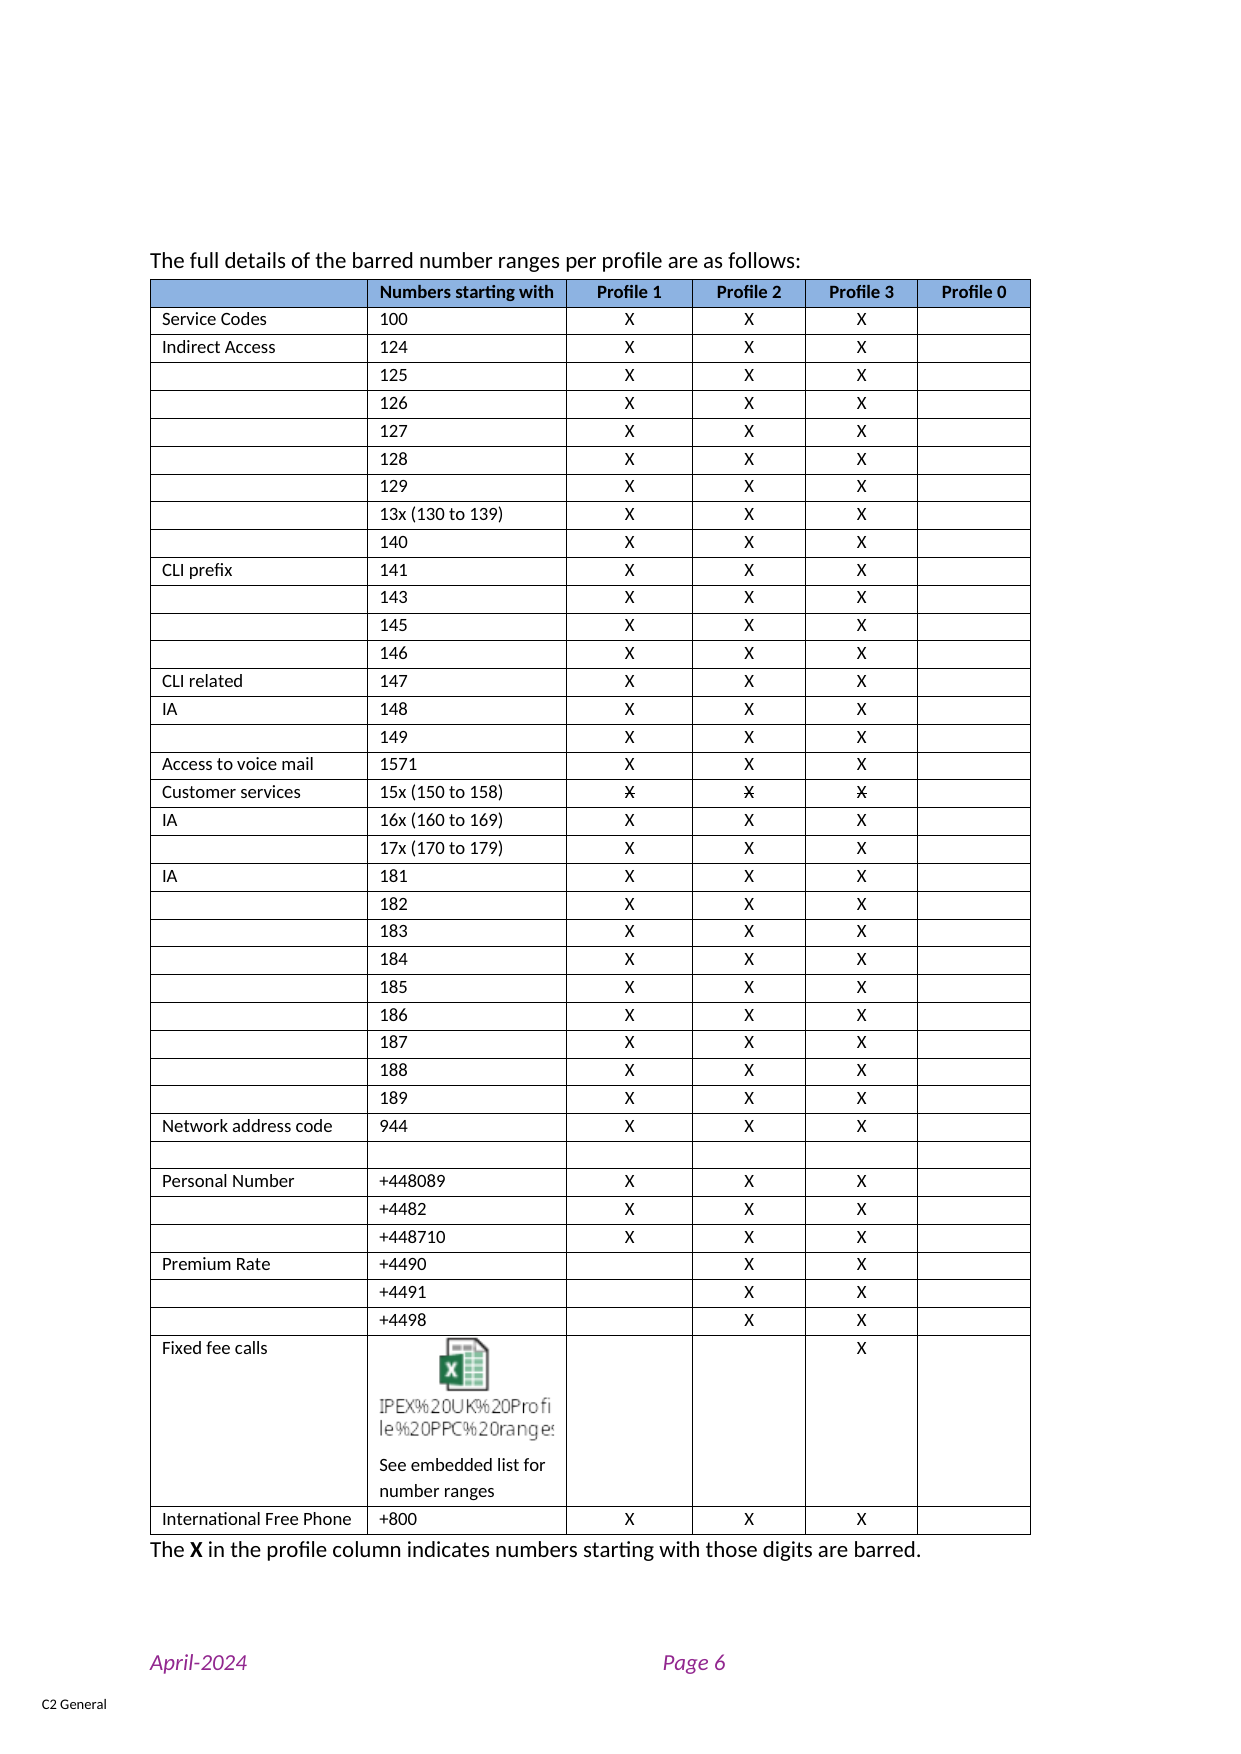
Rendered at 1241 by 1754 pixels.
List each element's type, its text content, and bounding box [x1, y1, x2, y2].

table_cell X [693, 836, 805, 863]
table_cell X [567, 1003, 692, 1030]
table_cell 125 [368, 363, 566, 390]
table_cell X [806, 419, 917, 446]
table_cell [151, 391, 367, 418]
table_cell X [693, 1086, 805, 1113]
table_cell X [806, 836, 917, 863]
table_cell X [693, 669, 805, 696]
table_cell 181 [368, 864, 566, 891]
table_cell Indirect Access [151, 335, 367, 362]
table_cell X [806, 1507, 917, 1534]
table_cell [918, 725, 1030, 752]
table_cell [151, 614, 367, 640]
table_cell +800 [368, 1507, 566, 1534]
table_cell 127 [368, 419, 566, 446]
table_cell [918, 391, 1030, 418]
table_cell [151, 1003, 367, 1030]
table_header Profile 0 [918, 280, 1030, 307]
table_cell [918, 892, 1030, 918]
table_cell [918, 836, 1030, 863]
table_cell X [567, 892, 692, 918]
table_cell X [567, 530, 692, 557]
table_cell X [693, 725, 805, 752]
table_cell X [567, 558, 692, 585]
table_cell X [806, 808, 917, 835]
table_cell [918, 1507, 1030, 1534]
table_cell [918, 363, 1030, 390]
table_cell X [693, 780, 805, 807]
table_cell 16x (160 to 169) [368, 808, 566, 835]
table_cell [918, 1280, 1030, 1307]
table_cell 143 [368, 586, 566, 612]
table_cell [567, 1336, 692, 1506]
table_cell [918, 530, 1030, 557]
table_cell Premium Rate [151, 1253, 367, 1279]
table_cell 13x (130 to 139) [368, 502, 566, 529]
table_cell [918, 1169, 1030, 1196]
table_cell X [693, 1308, 805, 1335]
table_cell 188 [368, 1059, 566, 1085]
table_cell [567, 1142, 692, 1168]
table_cell [151, 892, 367, 918]
table_cell IA [151, 808, 367, 835]
table_cell X [693, 920, 805, 946]
table_cell X [693, 558, 805, 585]
table_cell X [693, 864, 805, 891]
table_cell X [567, 1197, 692, 1224]
table_cell X [806, 1225, 917, 1252]
table_cell [918, 1336, 1030, 1506]
table_cell [918, 1308, 1030, 1335]
table_cell X [693, 308, 805, 334]
table_cell [918, 1031, 1030, 1057]
table_cell X [806, 614, 917, 640]
table_cell X [567, 669, 692, 696]
table_cell X [693, 502, 805, 529]
table_cell CLI prefix [151, 558, 367, 585]
table_cell [918, 1003, 1030, 1030]
table_cell X [806, 502, 917, 529]
table_cell X [806, 753, 917, 779]
table_cell [151, 1197, 367, 1224]
table_cell [693, 1142, 805, 1168]
table_cell X [806, 391, 917, 418]
table_cell X [567, 391, 692, 418]
table_cell [918, 475, 1030, 501]
table_cell 149 [368, 725, 566, 752]
table_cell X [806, 1280, 917, 1307]
table_cell X [693, 975, 805, 1002]
table_cell X [806, 697, 917, 724]
table_cell X [567, 947, 692, 974]
table_cell X [693, 1114, 805, 1141]
table_cell X [567, 1114, 692, 1141]
table_cell [567, 1280, 692, 1307]
table_cell [151, 641, 367, 668]
table_cell 147 [368, 669, 566, 696]
table_cell 146 [368, 641, 566, 668]
table_cell X [693, 475, 805, 501]
table_cell [151, 947, 367, 974]
table_cell CLI related [151, 669, 367, 696]
text The full details of the barred number ranges per profile are as follows: [150, 247, 1090, 274]
table_cell [151, 586, 367, 612]
table_cell 187 [368, 1031, 566, 1057]
table_cell X [806, 308, 917, 334]
table_cell [151, 1225, 367, 1252]
table_cell X [567, 502, 692, 529]
table_cell X [806, 530, 917, 557]
table_cell X [693, 697, 805, 724]
table_cell X [806, 1308, 917, 1335]
table_cell [918, 753, 1030, 779]
table_cell [918, 697, 1030, 724]
table_cell X [567, 308, 692, 334]
table_cell X [806, 1197, 917, 1224]
table_cell [151, 1280, 367, 1307]
table_cell X [693, 1253, 805, 1279]
table_cell X [693, 363, 805, 390]
table_cell X [567, 641, 692, 668]
table_cell X [806, 947, 917, 974]
table_cell [918, 558, 1030, 585]
table_cell X [693, 753, 805, 779]
table_cell [693, 1336, 805, 1506]
table_cell [918, 1059, 1030, 1085]
table_cell [151, 502, 367, 529]
table_cell X [693, 530, 805, 557]
table_cell X [567, 363, 692, 390]
table_cell [151, 530, 367, 557]
table_cell X [567, 335, 692, 362]
table_cell [151, 975, 367, 1002]
table_cell +4498 [368, 1308, 566, 1335]
table_cell X [567, 614, 692, 640]
table_cell X [567, 447, 692, 473]
table_cell 1571 [368, 753, 566, 779]
table_cell [918, 947, 1030, 974]
table_cell X [806, 558, 917, 585]
table_cell X [806, 1003, 917, 1030]
table_cell X [567, 1059, 692, 1085]
table_cell X [693, 419, 805, 446]
table_cell X [567, 697, 692, 724]
table_cell See embedded list for number ranges [368, 1336, 566, 1506]
table_header Profile 2 [693, 280, 805, 307]
table_cell X [693, 1059, 805, 1085]
table_cell [151, 1059, 367, 1085]
table_cell X [806, 475, 917, 501]
table_cell X [806, 335, 917, 362]
table_cell X [806, 864, 917, 891]
table_cell X [806, 641, 917, 668]
table_cell [151, 475, 367, 501]
table_cell 184 [368, 947, 566, 974]
table_cell [918, 808, 1030, 835]
table_cell X [693, 947, 805, 974]
table_cell X [567, 1225, 692, 1252]
table_cell X [693, 391, 805, 418]
table_cell X [693, 1225, 805, 1252]
table_cell [151, 363, 367, 390]
table_cell Customer services [151, 780, 367, 807]
table_cell +4490 [368, 1253, 566, 1279]
table_cell [918, 502, 1030, 529]
table_cell X [567, 1169, 692, 1196]
table_cell X [806, 586, 917, 612]
table_cell [918, 641, 1030, 668]
table_cell 185 [368, 975, 566, 1002]
table_cell X [806, 447, 917, 473]
table_cell 124 [368, 335, 566, 362]
table_cell 129 [368, 475, 566, 501]
table_header Profile 3 [806, 280, 917, 307]
table_cell Network address code [151, 1114, 367, 1141]
table_cell X [567, 1086, 692, 1113]
table_cell International Free Phone [151, 1507, 367, 1534]
table_cell X [806, 1253, 917, 1279]
table_cell X [693, 1280, 805, 1307]
table_cell [368, 1142, 566, 1168]
table_cell X [693, 614, 805, 640]
table_cell X [567, 753, 692, 779]
table_cell 148 [368, 697, 566, 724]
table_cell 189 [368, 1086, 566, 1113]
table_cell X [693, 892, 805, 918]
table_cell X [806, 1059, 917, 1085]
table_cell X [567, 808, 692, 835]
table_cell X [806, 1031, 917, 1057]
table_cell X [693, 641, 805, 668]
table_cell [151, 1031, 367, 1057]
table_cell [918, 1197, 1030, 1224]
table_cell X [806, 975, 917, 1002]
table_cell [918, 1225, 1030, 1252]
table_cell [918, 614, 1030, 640]
table_cell [918, 447, 1030, 473]
table_cell [918, 864, 1030, 891]
table_cell X [806, 669, 917, 696]
table_cell [918, 669, 1030, 696]
table_cell [151, 447, 367, 473]
table_cell X [806, 1086, 917, 1113]
table_cell 944 [368, 1114, 566, 1141]
table_header Profile 1 [567, 280, 692, 307]
table_cell 182 [368, 892, 566, 918]
table_cell [151, 1142, 367, 1168]
table_cell 183 [368, 920, 566, 946]
table_cell X [567, 725, 692, 752]
table_cell [918, 920, 1030, 946]
table_cell +4491 [368, 1280, 566, 1307]
table_cell X [693, 1003, 805, 1030]
table_cell 126 [368, 391, 566, 418]
table_cell 100 [368, 308, 566, 334]
table_cell X [806, 1336, 917, 1506]
table_cell X [693, 586, 805, 612]
table_cell X [806, 1114, 917, 1141]
table_cell 140 [368, 530, 566, 557]
table_cell [567, 1253, 692, 1279]
table_cell [806, 1142, 917, 1168]
table_header [151, 280, 367, 307]
table_cell [918, 419, 1030, 446]
table_cell X [567, 975, 692, 1002]
table_cell [918, 308, 1030, 334]
table_cell X [693, 1031, 805, 1057]
table_cell [151, 1086, 367, 1113]
table_cell IA [151, 864, 367, 891]
table_cell [918, 335, 1030, 362]
table_cell X [567, 780, 692, 807]
table_cell X [693, 1197, 805, 1224]
table_cell X [567, 586, 692, 612]
table_cell IA [151, 697, 367, 724]
table_header Numbers starting with [368, 280, 566, 307]
table_cell [567, 1308, 692, 1335]
table_cell X [567, 836, 692, 863]
table_cell X [567, 475, 692, 501]
table_cell [151, 725, 367, 752]
table_cell X [806, 892, 917, 918]
table_cell Service Codes [151, 308, 367, 334]
table_cell 141 [368, 558, 566, 585]
table_cell [151, 836, 367, 863]
table_cell 17x (170 to 179) [368, 836, 566, 863]
table_cell Access to voice mail [151, 753, 367, 779]
table_cell X [567, 1031, 692, 1057]
table_cell X [693, 1507, 805, 1534]
table_cell X [567, 920, 692, 946]
table_cell X [693, 808, 805, 835]
table_cell 128 [368, 447, 566, 473]
table_cell +448089 [368, 1169, 566, 1196]
table_cell [151, 419, 367, 446]
table_cell X [806, 780, 917, 807]
table_cell X [567, 419, 692, 446]
table_cell [918, 780, 1030, 807]
table_cell X [806, 725, 917, 752]
table_cell [918, 975, 1030, 1002]
table_cell [918, 1114, 1030, 1141]
table_cell X [806, 1169, 917, 1196]
table_cell Personal Number [151, 1169, 367, 1196]
table_cell 15x (150 to 158) [368, 780, 566, 807]
table_cell [918, 1253, 1030, 1279]
table_cell [918, 1086, 1030, 1113]
table_cell X [567, 1507, 692, 1534]
table_cell [151, 920, 367, 946]
table_cell 186 [368, 1003, 566, 1030]
table_cell [151, 1308, 367, 1335]
table_cell X [567, 864, 692, 891]
table_cell Fixed fee calls [151, 1336, 367, 1506]
table_cell X [693, 1169, 805, 1196]
table_cell X [806, 920, 917, 946]
table_cell X [693, 335, 805, 362]
table_cell +4482 [368, 1197, 566, 1224]
table_cell +448710 [368, 1225, 566, 1252]
table_cell X [693, 447, 805, 473]
table_cell 145 [368, 614, 566, 640]
table_cell [918, 586, 1030, 612]
table_cell X [806, 363, 917, 390]
text The X in the profile column indicates numbers starting with those digits are barred. [150, 1535, 1090, 1563]
table_cell [918, 1142, 1030, 1168]
